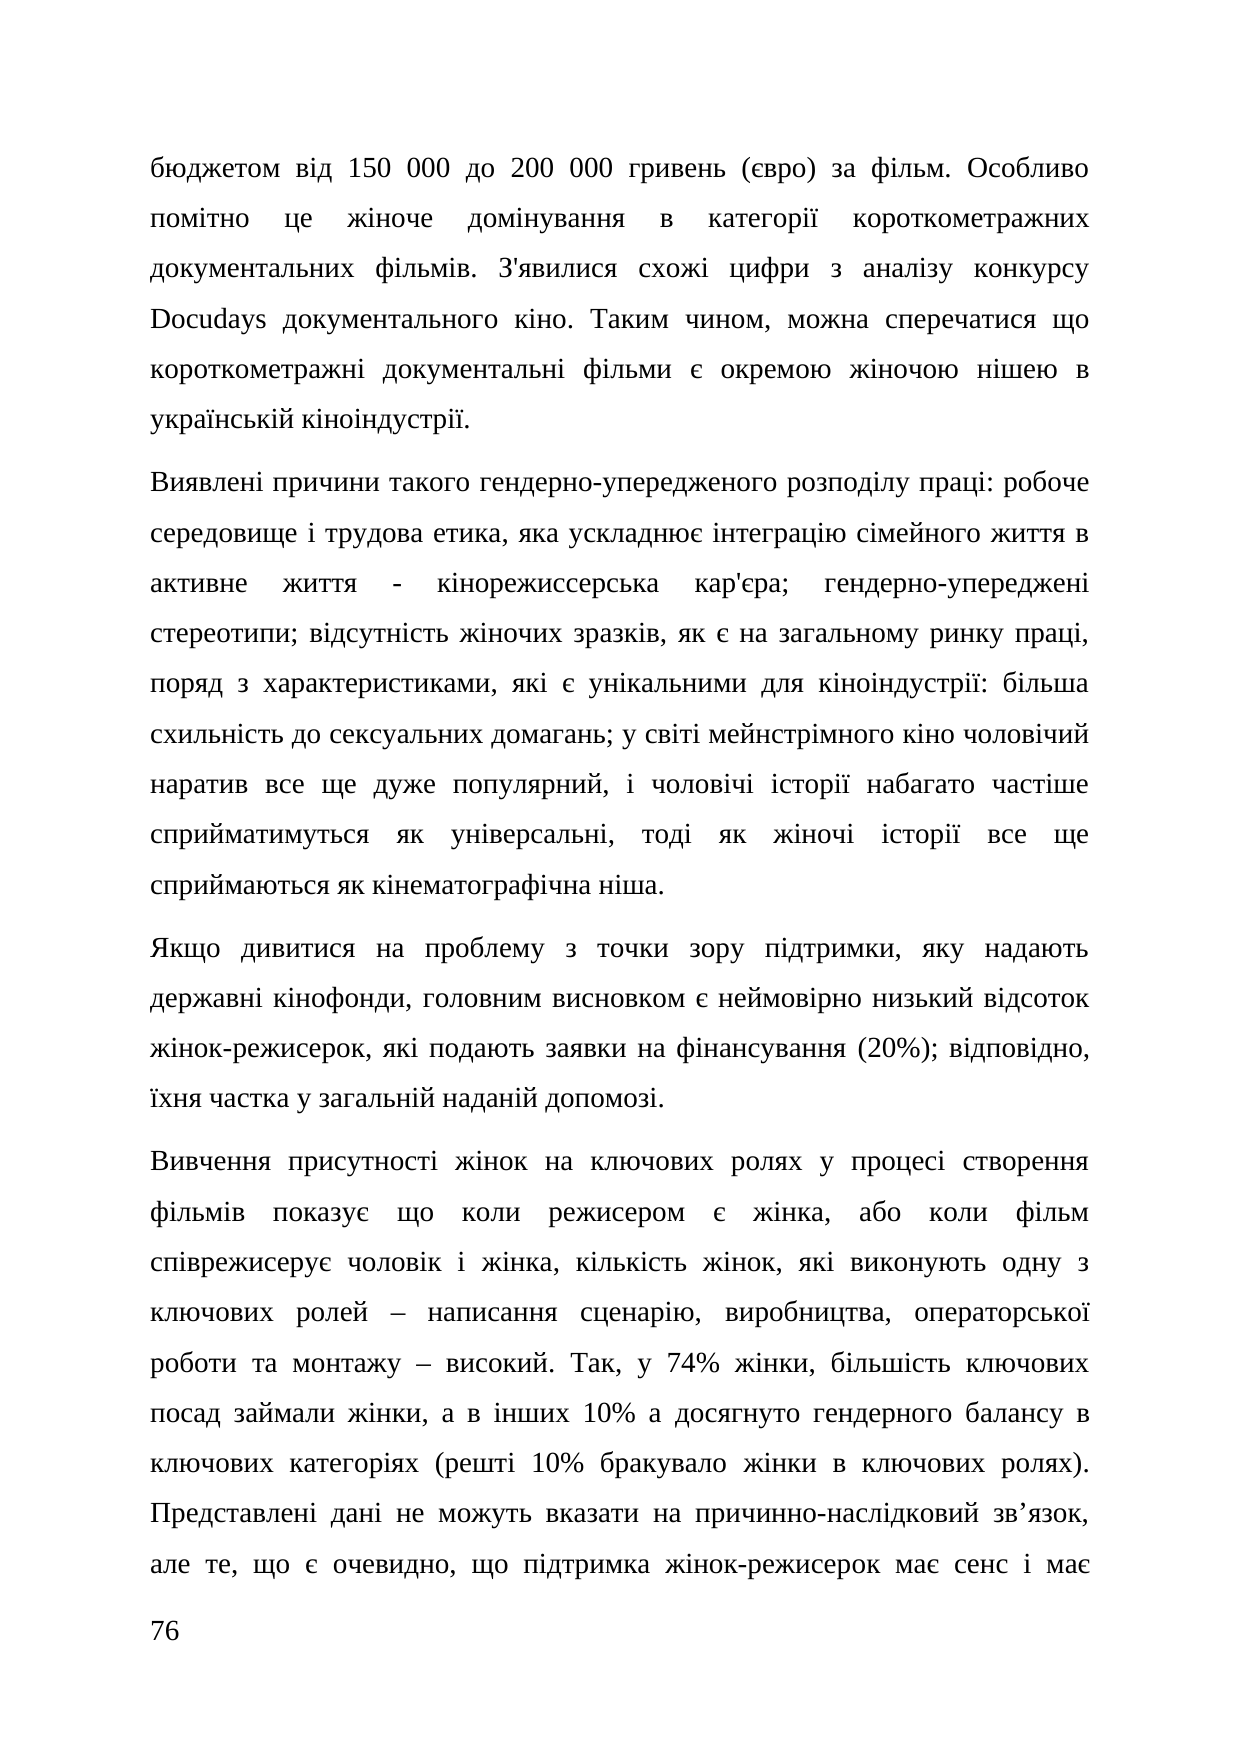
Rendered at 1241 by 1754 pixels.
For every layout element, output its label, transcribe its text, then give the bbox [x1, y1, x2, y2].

text Виявлені причини такого гендерно-упередженого розподілу праці: робоче середовище і трудова етика, яка ускладнює інтеграцію сімейного життя в активне життя - кінорежиссерська кар'єра; гендерно-упереджені стереотипи; відсутність жіночих зразків, як є на загальному ринку праці, поряд з характеристиками, які є унікальними для кіноіндустрії: більша схильність до сексуальних домагань; у світі мейнстрімного кіно чоловічий наратив все ще дуже популярний, і чоловічі історії набагато частіше сприйматимуться як універсальні, тоді як жіночі історії все ще сприймаються як кінематографічна ніша. [150, 464, 1090, 900]
text Якщо дивитися на проблему з точки зору підтримки, яку надають державні кінофонди, головним висновком є неймовірно низький відсоток жінок-режисерок, які подають заявки на фінансування (20%); відповідно, їхня частка у загальній наданій допомозі. [150, 930, 1090, 1114]
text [150, 150, 1090, 435]
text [150, 1143, 1090, 1579]
